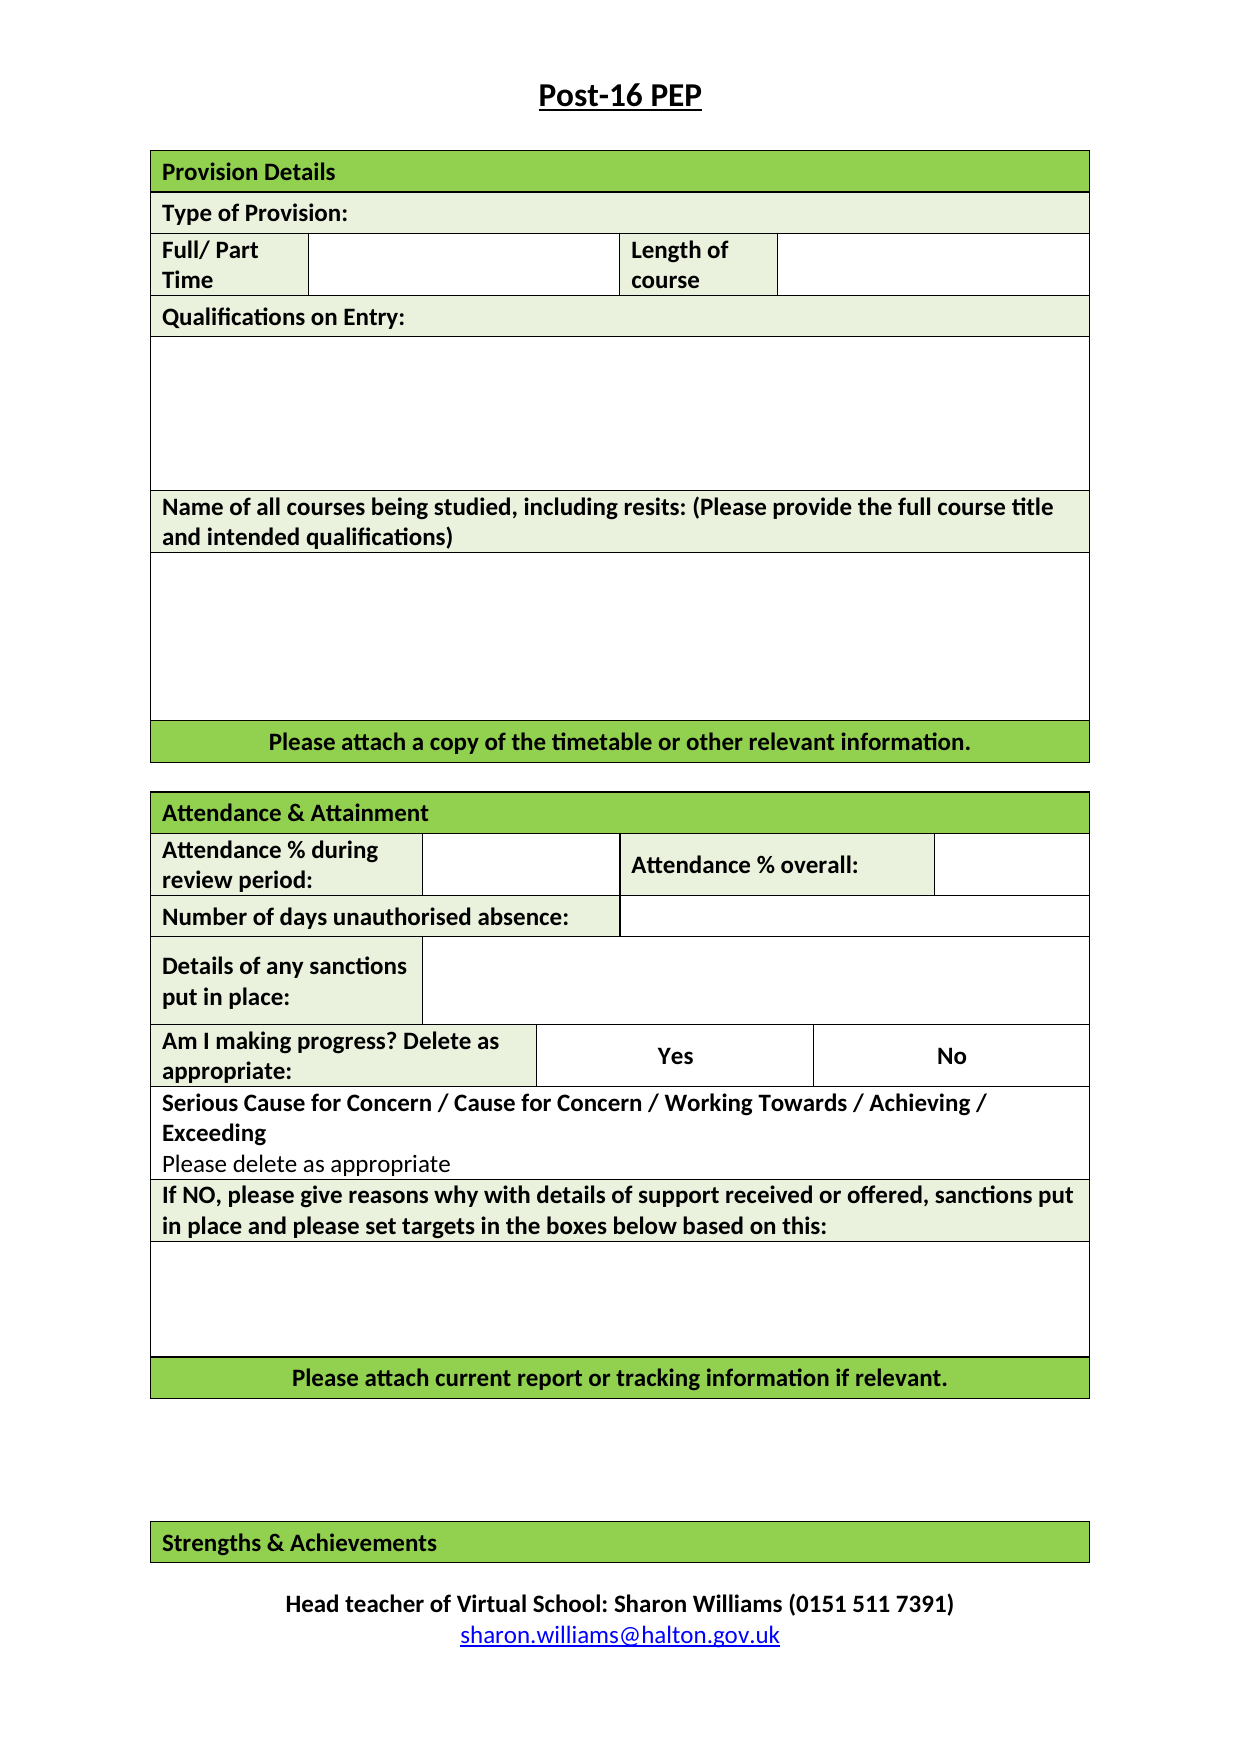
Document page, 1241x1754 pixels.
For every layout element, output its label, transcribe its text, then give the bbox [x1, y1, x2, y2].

table_cell Attendance % overall: [621, 834, 934, 895]
table_cell Number of days unauthorised absence: [151, 896, 619, 936]
table_cell Am I making progress? Delete as appropriate: [151, 1025, 536, 1086]
table_cell If NO, please give reasons why with details of support received or offered, sanctions put in place and please set targets in the boxes below based on this: [151, 1180, 1089, 1241]
table_header Strengths & Achievements [151, 1522, 1089, 1562]
table_cell [151, 337, 1089, 490]
table_cell Name of all courses being studied, including resits: (Please provide the full course title and intended qualifications) [151, 491, 1089, 552]
table_cell Attendance % during review period: [151, 834, 422, 895]
table_cell [621, 896, 1089, 936]
table_cell [935, 834, 1089, 895]
table_cell Please attach a copy of the timetable or other relevant information. [151, 721, 1089, 762]
table_header Attendance & Attainment [151, 793, 1089, 833]
table_cell [423, 834, 619, 895]
table_header Provision Details [151, 151, 1089, 191]
table_cell Full/ Part Time [151, 234, 308, 295]
table_cell Details of any sanctions put in place: [151, 937, 422, 1024]
table_cell Length of course [620, 234, 777, 295]
table_cell Please attach current report or tracking information if relevant. [151, 1358, 1089, 1398]
table_cell Serious Cause for Concern / Cause for Concern / Working Towards / Achieving / Exceeding Please delete as appropriate [151, 1087, 1089, 1179]
table_cell Qualifications on Entry: [151, 296, 1089, 336]
table_cell No [814, 1025, 1089, 1086]
table_cell [151, 1242, 1089, 1356]
table_cell [309, 234, 619, 295]
table_cell [423, 937, 1089, 1024]
table_cell [151, 553, 1089, 720]
table_cell Yes [537, 1025, 813, 1086]
table_cell Type of Provision: [151, 193, 1089, 233]
table_cell [778, 234, 1089, 295]
